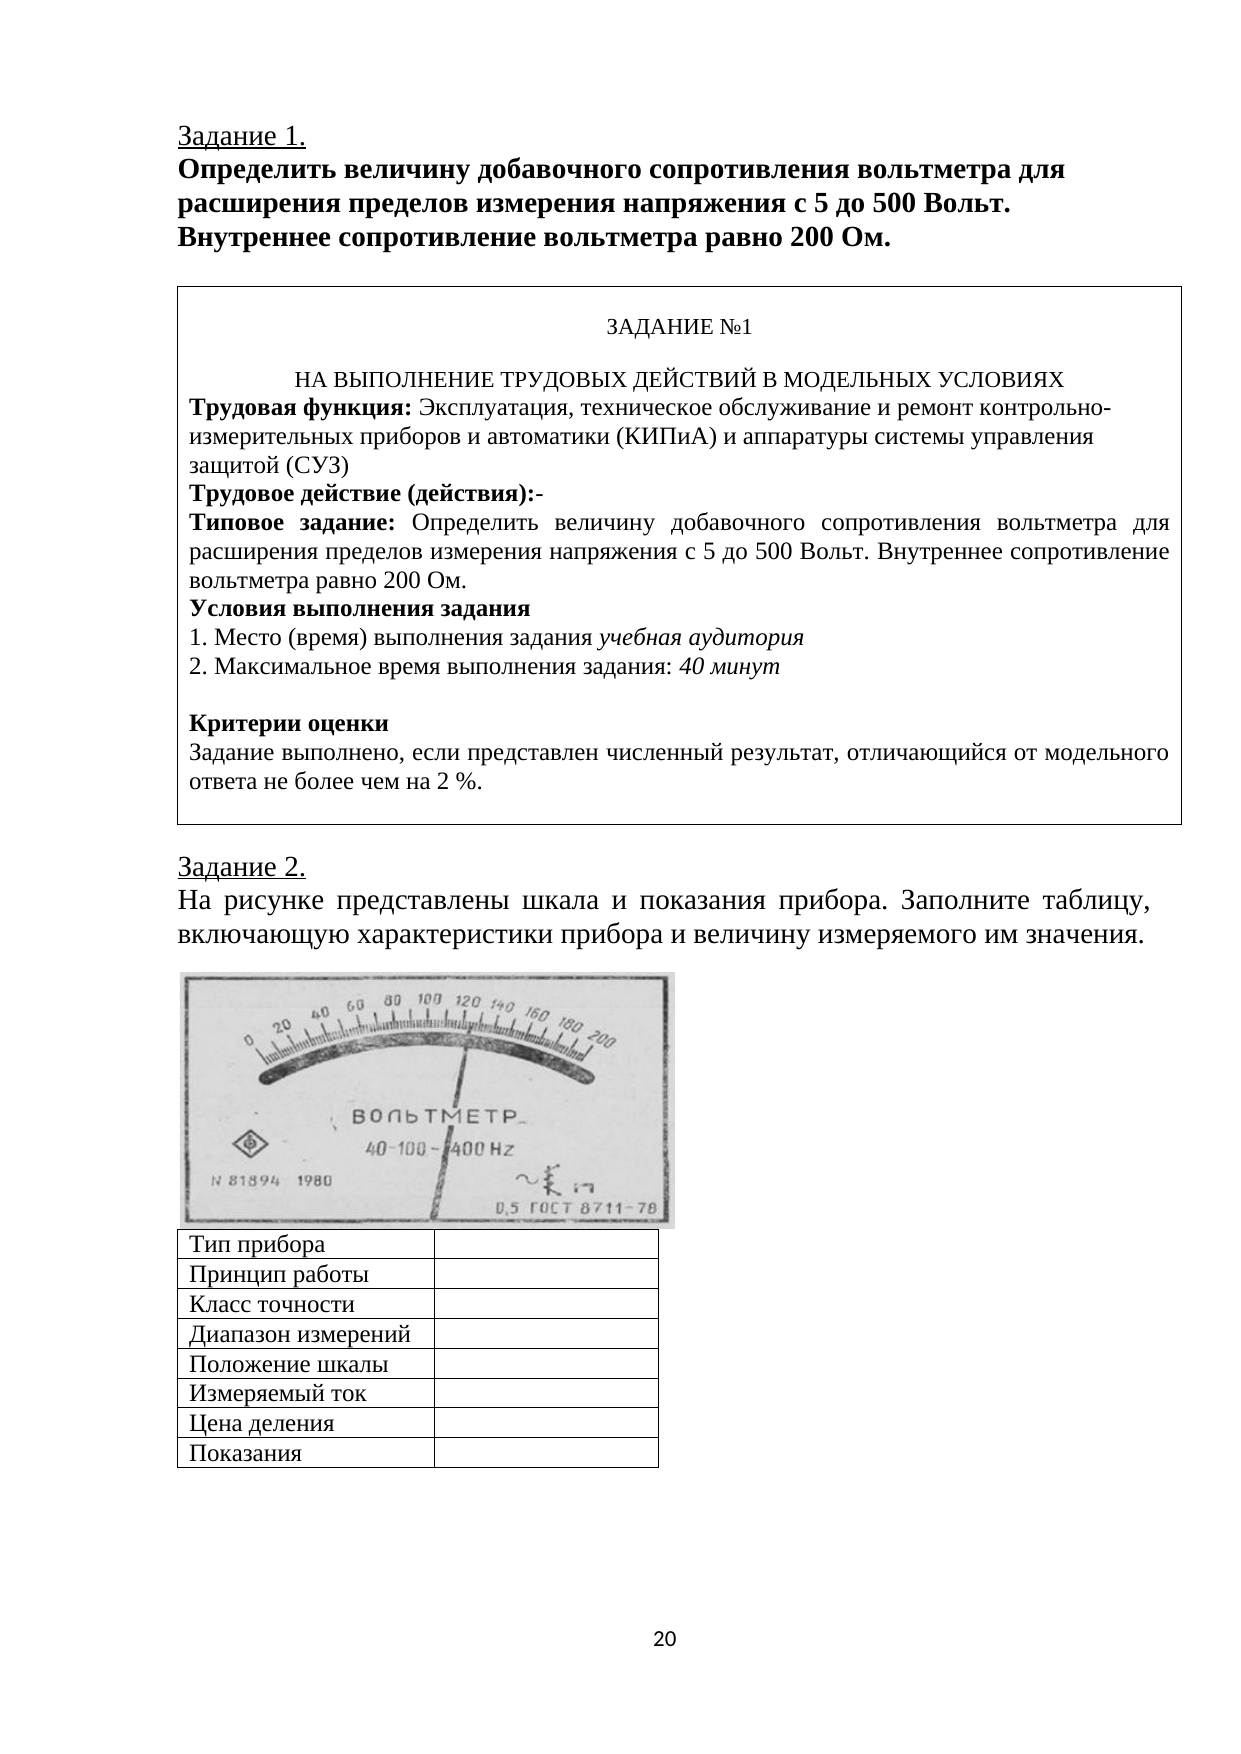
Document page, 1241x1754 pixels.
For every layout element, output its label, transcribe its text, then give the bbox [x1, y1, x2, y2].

table_cell Показания [178, 1438, 434, 1467]
table_cell Цена деления [178, 1408, 434, 1437]
table_cell Диапазон измерений [178, 1319, 434, 1348]
table_header Тип прибора [178, 1230, 434, 1258]
table_cell Положение шкалы [178, 1349, 434, 1377]
table_header [435, 1230, 658, 1258]
text Задание 2. [177, 849, 1152, 882]
picture [179, 972, 675, 1229]
table_cell [435, 1438, 658, 1467]
table_header ЗАДАНИЕ №1 НА ВЫПОЛНЕНИЕ ТРУДОВЫХ ДЕЙСТВИЙ В МОДЕЛЬНЫХ УСЛОВИЯХ Трудовая функция: Эксплуатация, техническое обслуживание и ремонт контрольно-измерительных приборов и автоматики (КИПиА) и аппаратуры системы управления защитой (СУЗ) Трудовое действие (действия):- Типовое задание: Определить величину добавочного сопротивления вольтметра для расширения пределов измерения напряжения с 5 до 500 Вольт. Внутреннее сопротивление вольтметра равно 200 Ом. Условия выполнения задания 1. Место (время) выполнения задания учебная аудитория 2. Максимальное время выполнения задания: 40 минут Критерии оценки Задание выполнено, если представлен численный результат, отличающийся от модельного ответа не более чем на 2 %. [178, 287, 1181, 823]
table_cell Класс точности [178, 1289, 434, 1318]
table_cell Принцип работы [178, 1259, 434, 1288]
table_cell Измеряемый ток [178, 1379, 434, 1407]
table_cell [435, 1349, 658, 1377]
text На рисунке представлены шкала и показания прибора. Заполните таблицу, включающую характеристики прибора и величину измеряемого им значения. [177, 882, 1152, 949]
table_cell [435, 1289, 658, 1318]
table_cell [435, 1408, 658, 1437]
table_cell [435, 1319, 658, 1348]
table_cell [435, 1259, 658, 1288]
text Задание 1. [177, 118, 1152, 152]
table_cell [435, 1379, 658, 1407]
text Определить величину добавочного сопротивления вольтметра для расширения пределов измерения напряжения с 5 до 500 Вольт. Внутреннее сопротивление вольтметра равно 200 Ом. [177, 152, 1152, 252]
